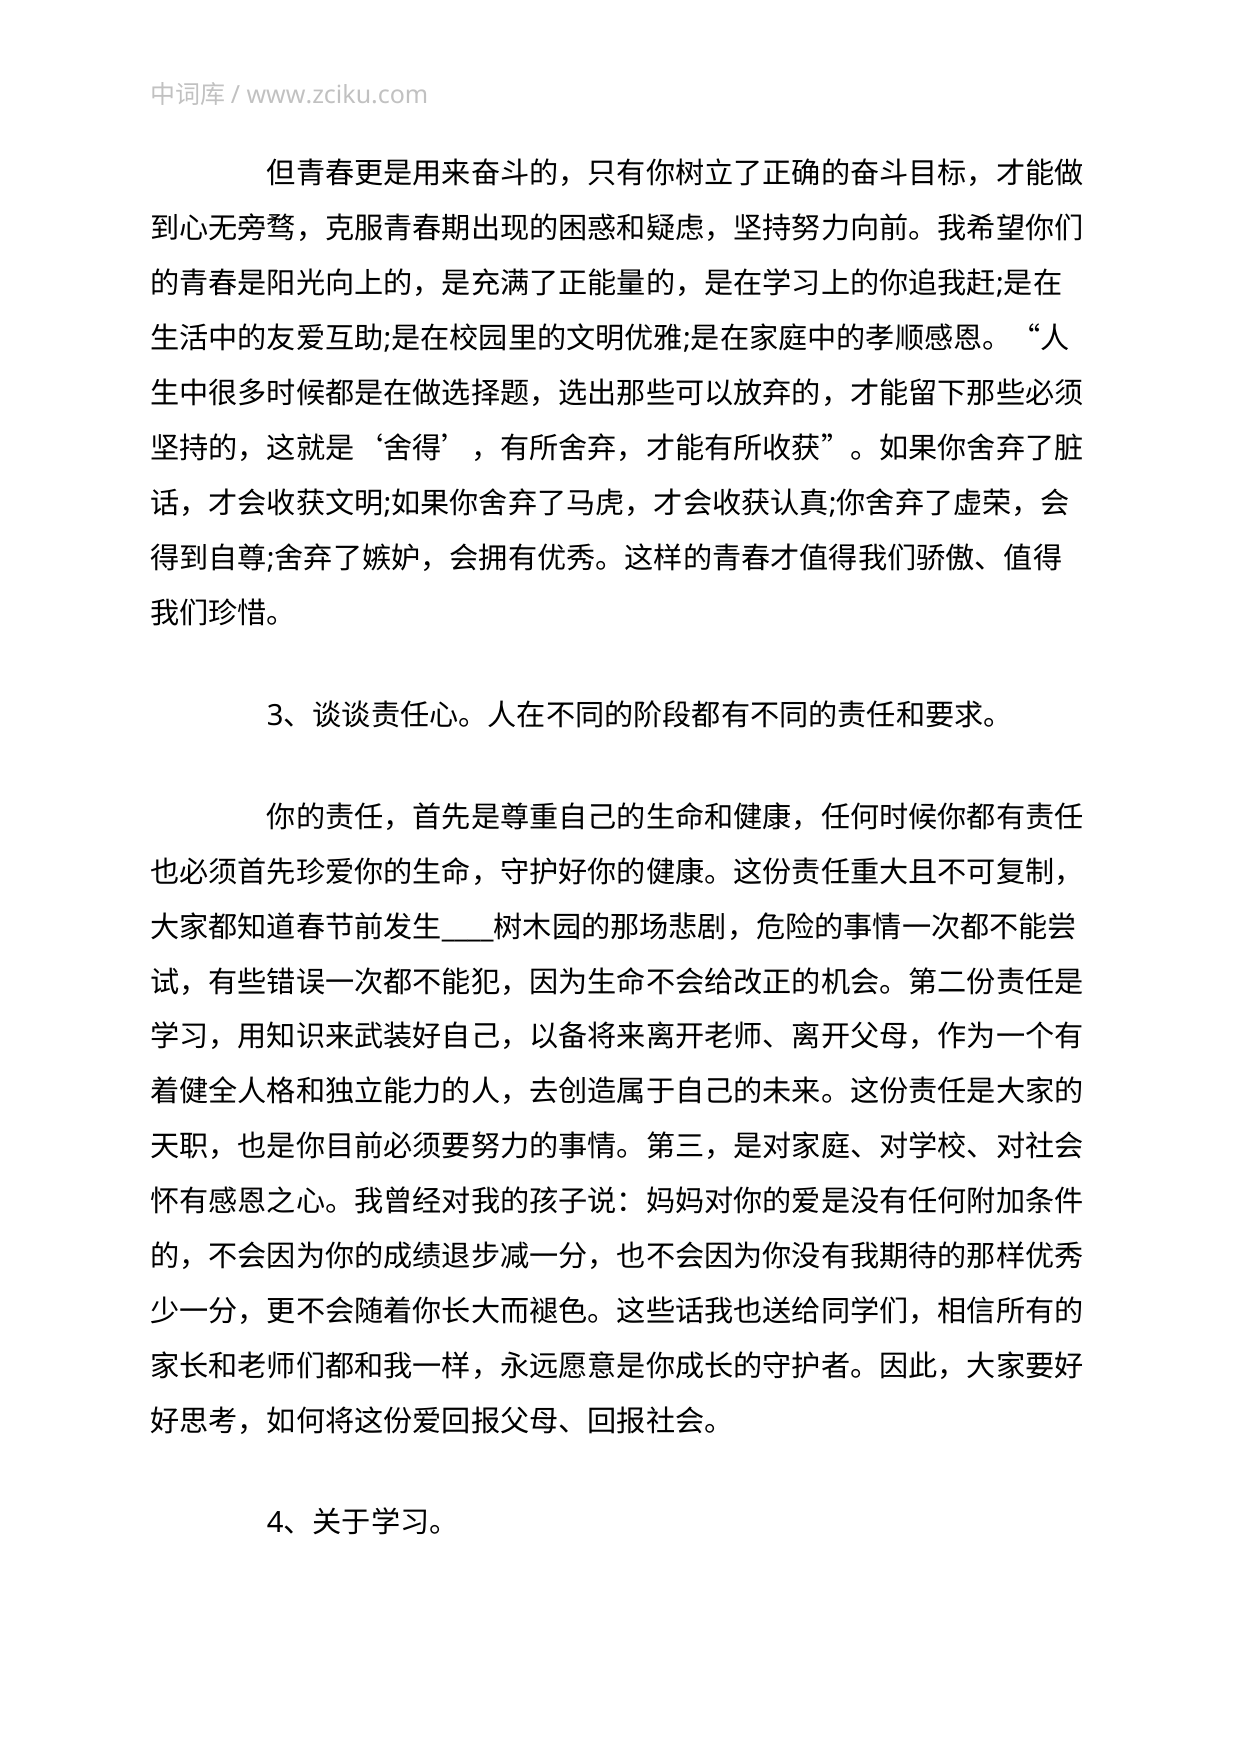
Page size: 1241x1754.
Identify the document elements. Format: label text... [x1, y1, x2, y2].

text 但青春更是用来奋斗的，只有你树立了正确的奋斗目标，才能做到心无旁骛，克服青春期出现的困惑和疑虑，坚持努力向前。我希望你们的青春是阳光向上的，是充满了正能量的，是在学习上的你追我赶;是在生活中的友爱互助;是在校园里的文明优雅;是在家庭中的孝顺感恩。“人生中很多时候都是在做选择题，选出那些可以放弃的，才能留下那些必须坚持的，这就是‘舍得’，有所舍弃，才能有所收获”。如果你舍弃了脏话，才会收获文明;如果你舍弃了马虎，才会收获认真;你舍弃了虚荣，会得到自尊;舍弃了嫉妒，会拥有优秀。这样的青春才值得我们骄傲、值得我们珍惜。 [150, 150, 1090, 632]
text 4、关于学习。 [150, 1499, 1090, 1541]
text 你的责任，首先是尊重自己的生命和健康，任何时候你都有责任也必须首先珍爱你的生命，守护好你的健康。这份责任重大且不可复制，大家都知道春节前发生____树木园的那场悲剧，危险的事情一次都不能尝试，有些错误一次都不能犯，因为生命不会给改正的机会。第二份责任是学习，用知识来武装好自己，以备将来离开老师、离开父母，作为一个有着健全人格和独立能力的人，去创造属于自己的未来。这份责任是大家的天职，也是你目前必须要努力的事情。第三，是对家庭、对学校、对社会怀有感恩之心。我曾经对我的孩子说：妈妈对你的爱是没有任何附加条件的，不会因为你的成绩退步减一分，也不会因为你没有我期待的那样优秀少一分，更不会随着你长大而褪色。这些话我也送给同学们，相信所有的家长和老师们都和我一样，永远愿意是你成长的守护者。因此，大家要好好思考，如何将这份爱回报父母、回报社会。 [150, 793, 1090, 1439]
text 3、谈谈责任心。人在不同的阶段都有不同的责任和要求。 [150, 691, 1090, 734]
